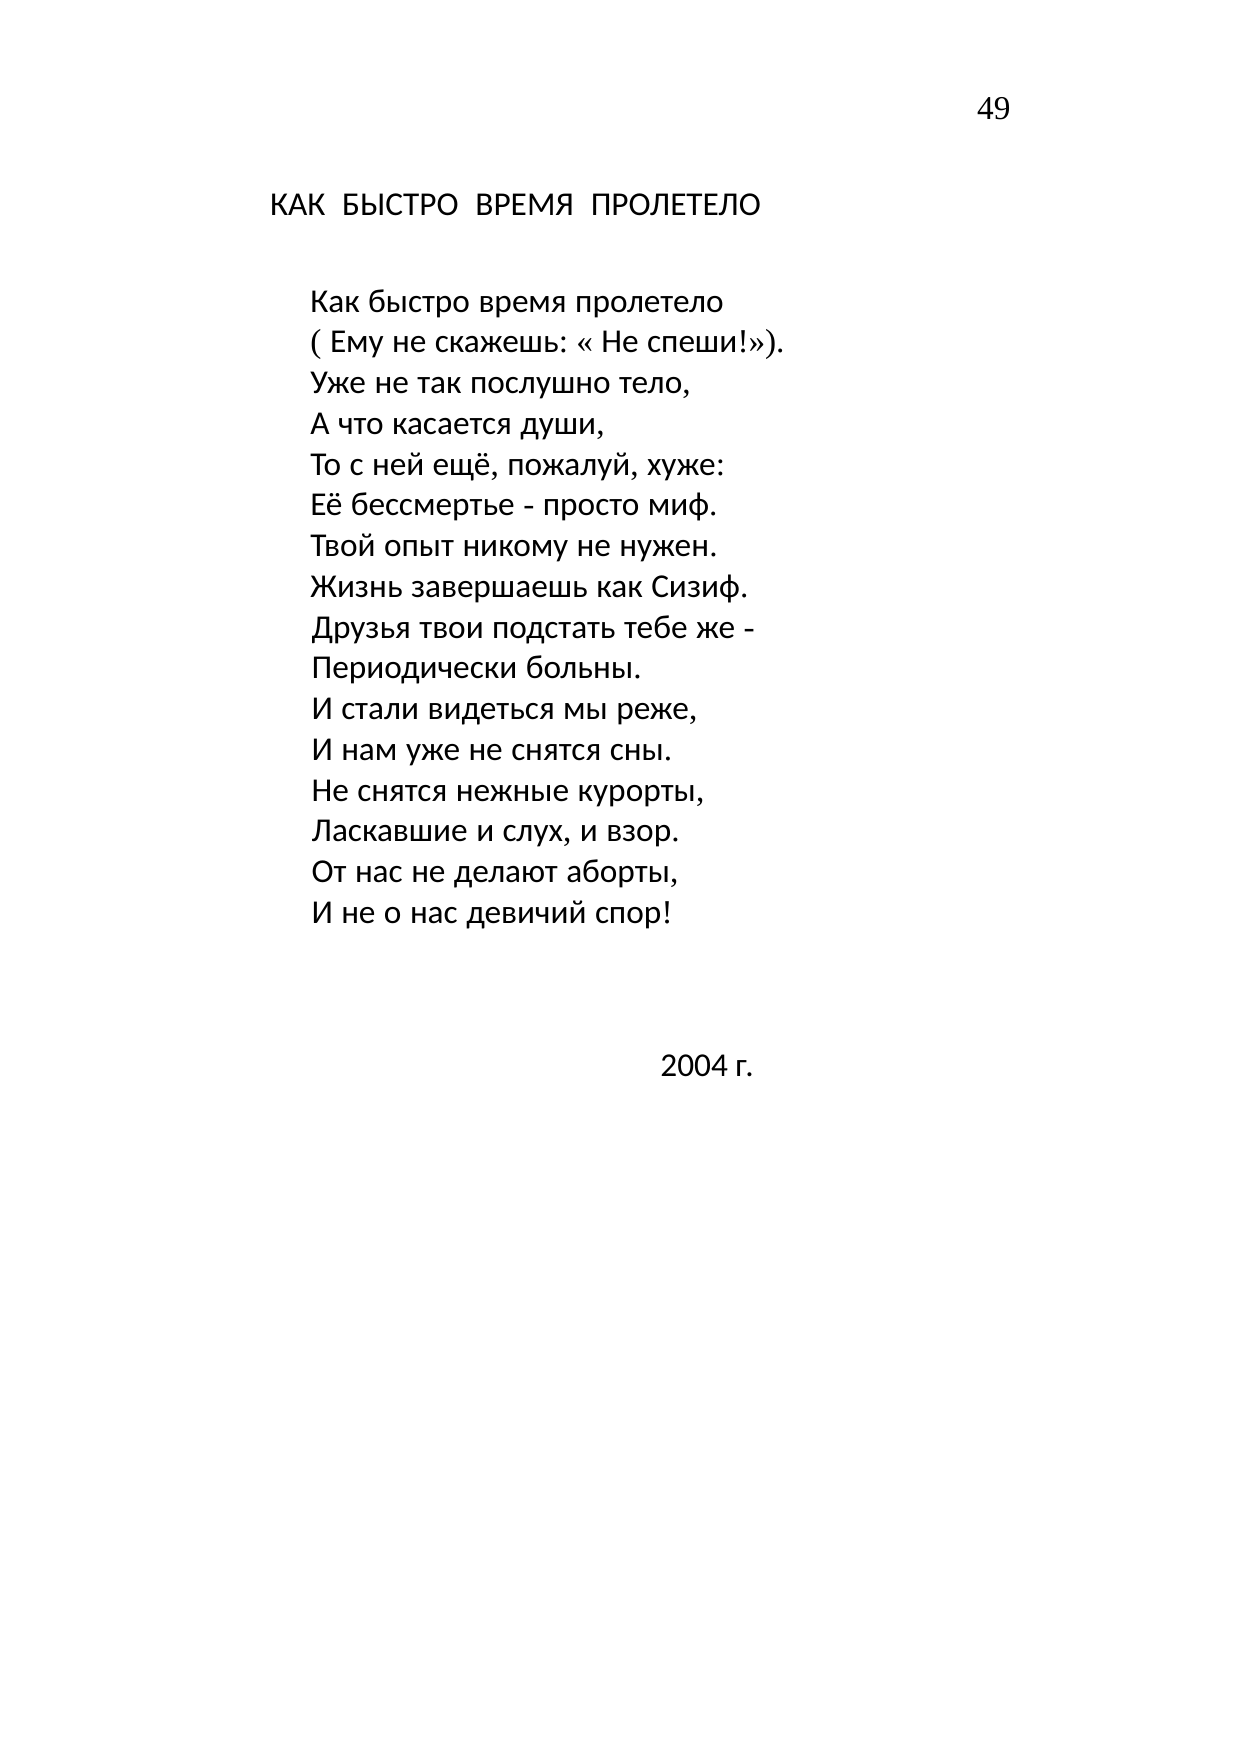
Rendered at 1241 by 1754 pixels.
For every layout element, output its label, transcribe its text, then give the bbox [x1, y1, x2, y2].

text То с ней ещё, пожалуй, хуже: [310, 443, 1152, 483]
text И не о нас девичий спор! [236, 891, 1152, 931]
text Ласкавшие и слух, и взор. [236, 809, 1152, 850]
text Её бессмертье - просто миф. [310, 483, 1152, 524]
text 49 [310, 89, 1152, 127]
text Твой опыт никому не нужен. [310, 524, 1152, 565]
text Жизнь завершаешь как Сизиф. [310, 565, 1152, 606]
text Периодически больны. [236, 646, 1152, 687]
text А что касается души, [310, 402, 1152, 443]
text Как быстро время пролетело [310, 280, 1152, 321]
text Уже не так послушно тело, [310, 361, 1152, 402]
text КАК БЫСТРО ВРЕМЯ ПРОЛЕТЕЛО [236, 183, 1152, 224]
text И нам уже не снятся сны. [236, 728, 1152, 768]
text Друзья твои подстать тебе же - [236, 606, 1152, 646]
text Не снятся нежные курорты, [236, 768, 1152, 809]
text ( Ему не скажешь: « Не спеши!»). [310, 321, 1152, 361]
text И стали видеться мы реже, [236, 687, 1152, 728]
text 2004 г. [310, 1043, 1152, 1084]
text От нас не делают аборты, [236, 850, 1152, 891]
